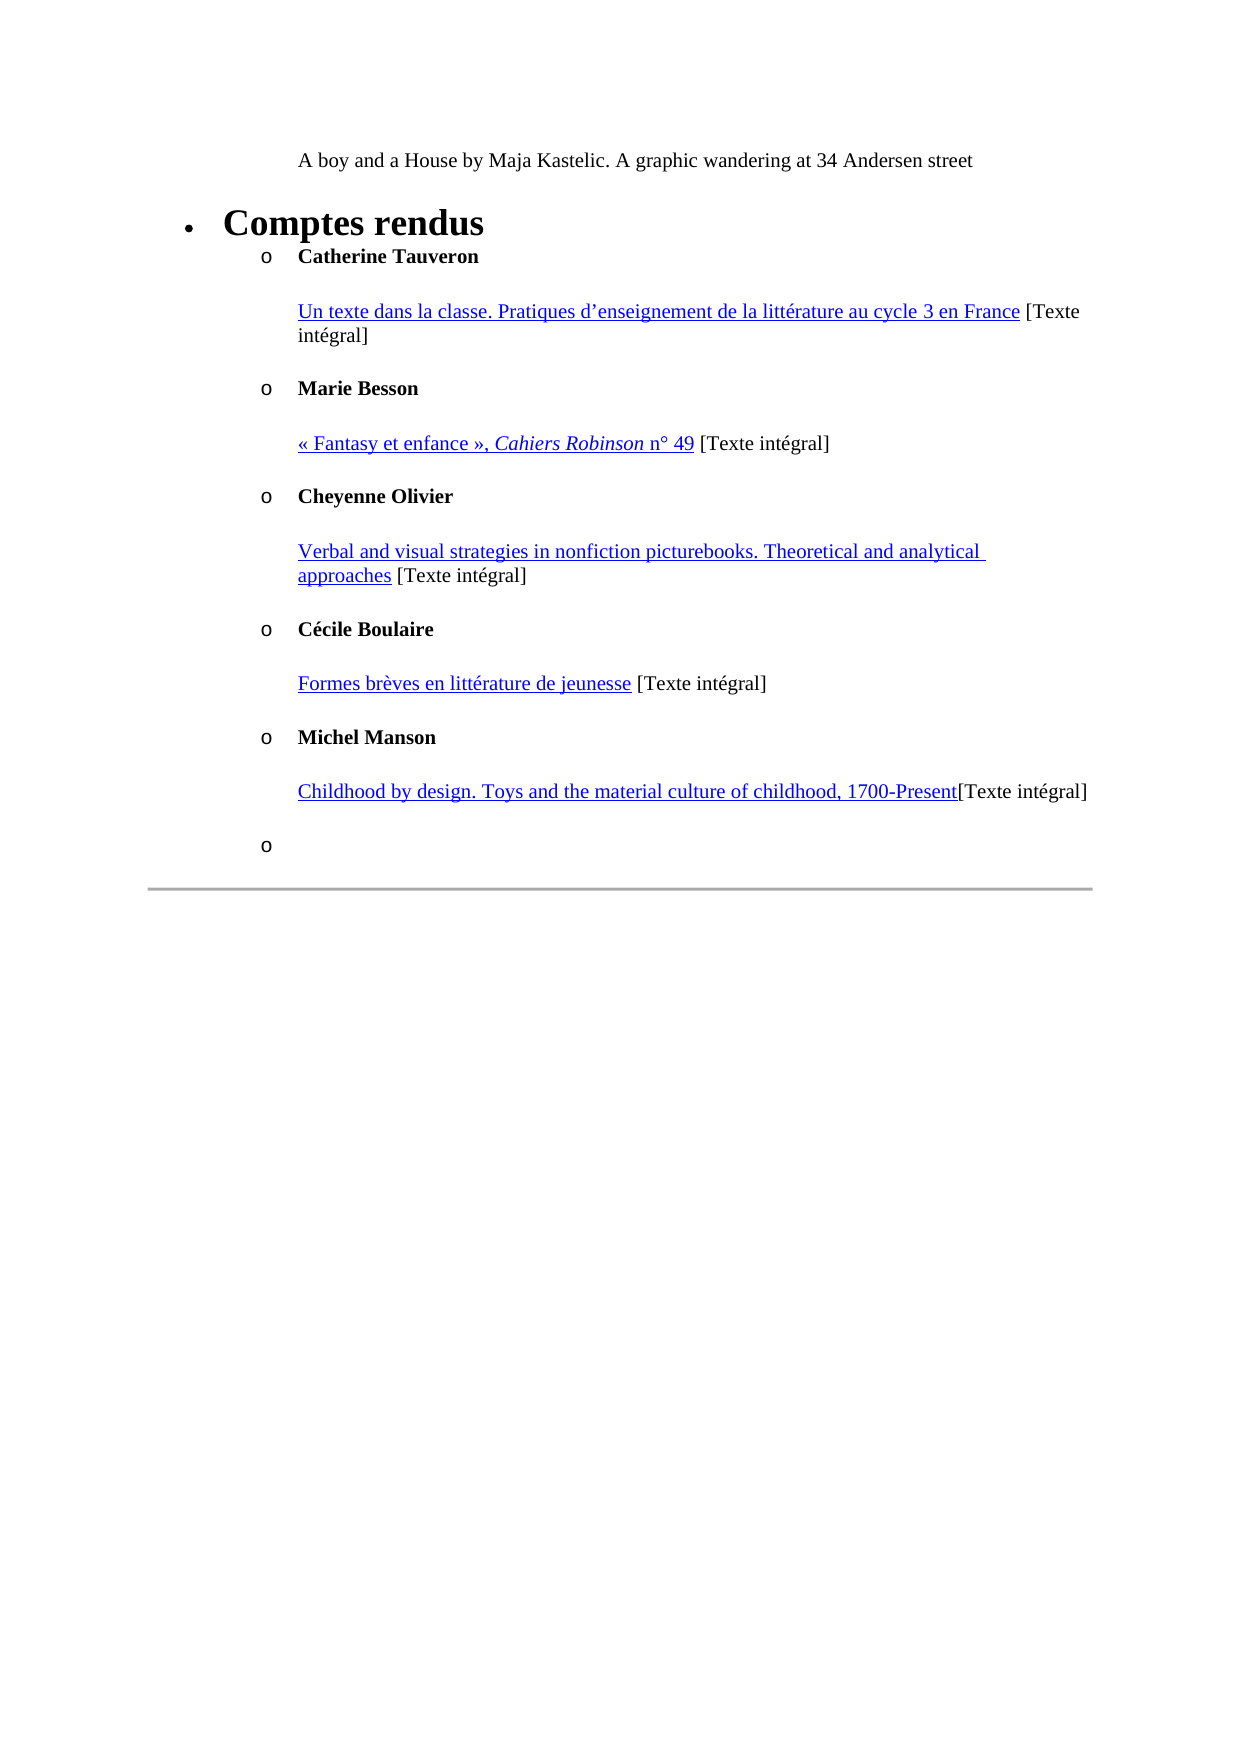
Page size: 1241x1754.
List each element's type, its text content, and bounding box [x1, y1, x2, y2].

text « Fantasy et enfance », Cahiers Robinson n° 49 [Texte intégral] [298, 431, 1093, 455]
list Michel Manson [260, 724, 1093, 750]
list Comptes rendus [185, 201, 1093, 244]
text Formes brèves en littérature de jeunesse [Texte intégral] [298, 671, 1093, 695]
list Marie Besson [260, 376, 1093, 402]
list Cécile Boulaire [260, 616, 1093, 642]
text Verbal and visual strategies in nonfiction picturebooks. Theoretical and analytical approaches [Texte intégral] [298, 539, 1093, 587]
text Childhood by design. Toys and the material culture of childhood, 1700-Present[Texte intégral] [298, 779, 1093, 803]
list Catherine Tauveron [260, 244, 1093, 270]
list Cheyenne Olivier [260, 484, 1093, 510]
text A boy and a House by Maja Kastelic. A graphic wandering at 34 Andersen street [298, 148, 1093, 172]
text Un texte dans la classe. Pratiques d’enseignement de la littérature au cycle 3 en France [Texte intégral] [298, 299, 1093, 347]
